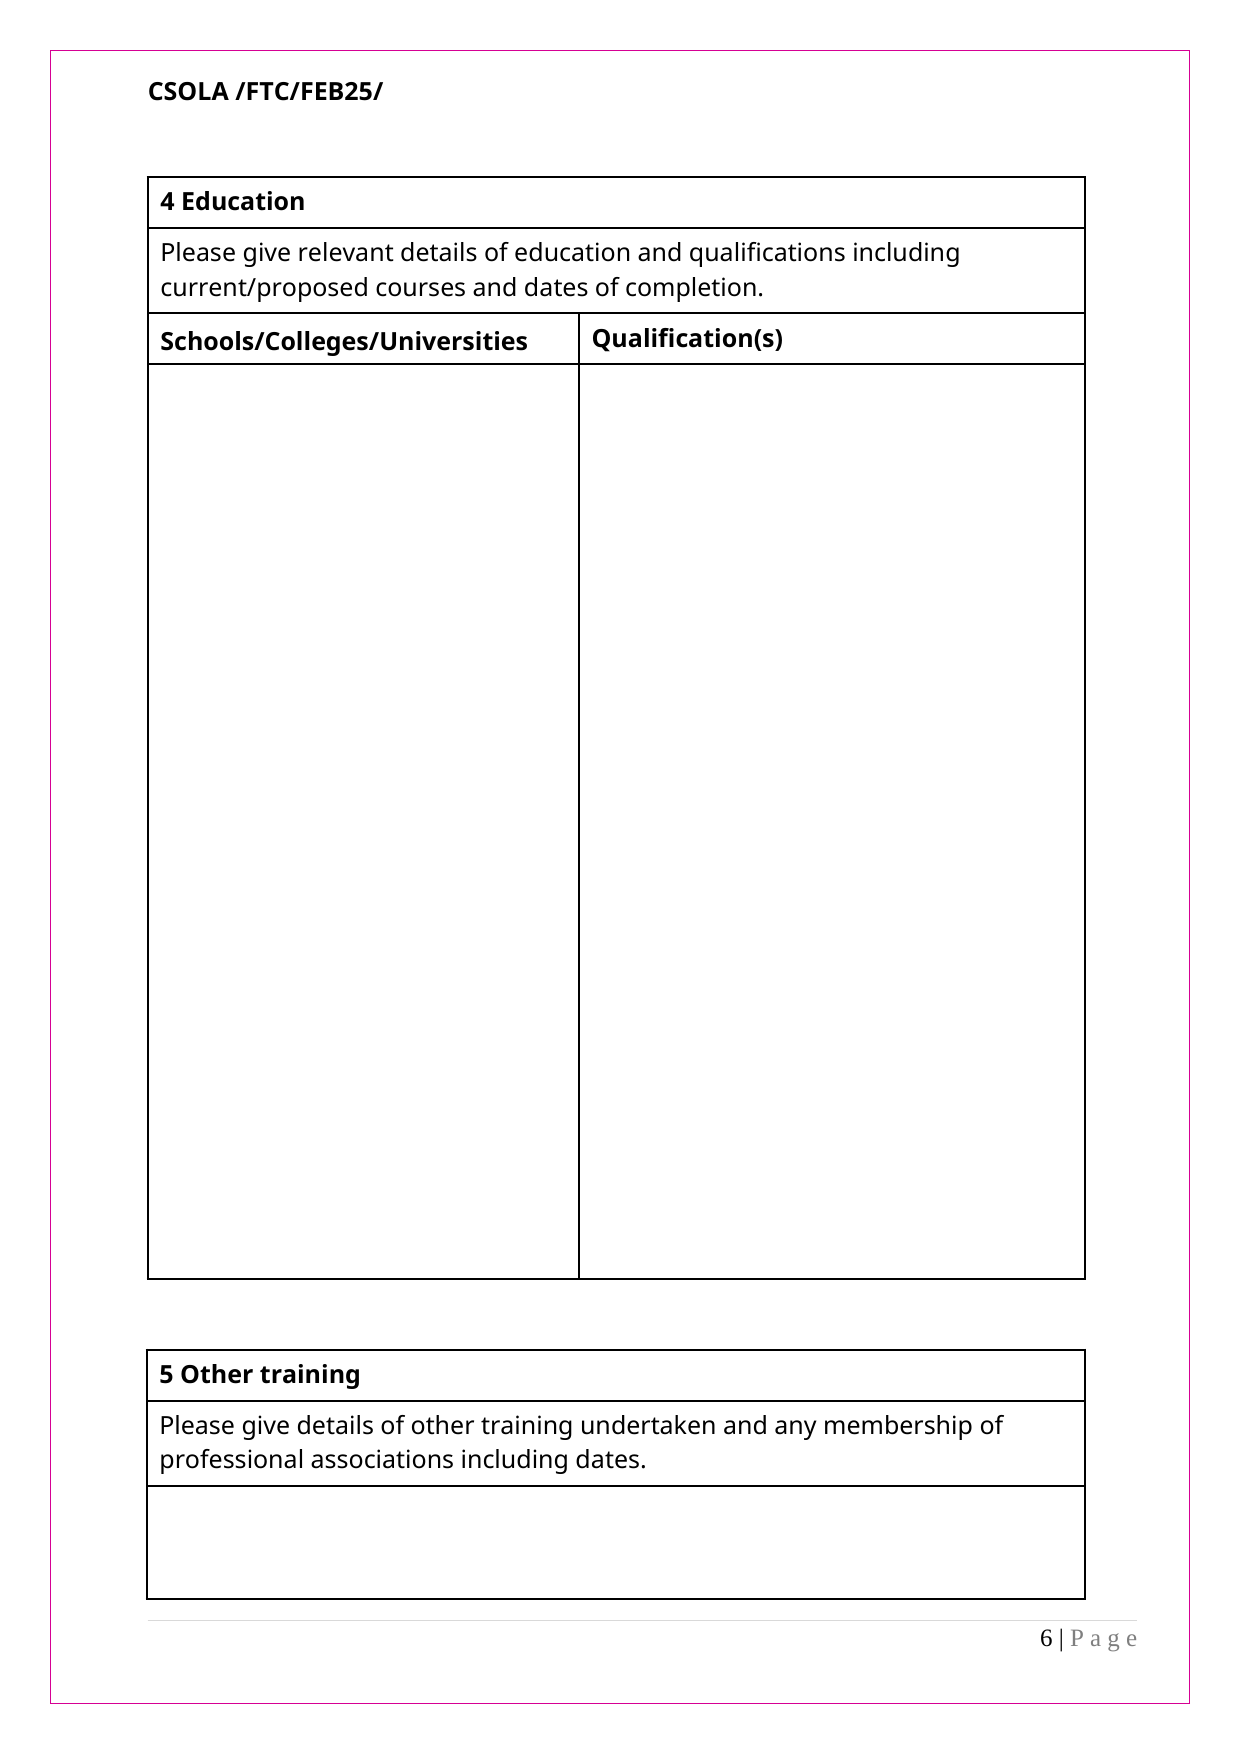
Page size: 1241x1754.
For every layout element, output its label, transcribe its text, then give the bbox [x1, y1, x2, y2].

table_cell [580, 365, 1084, 1278]
table_cell Qualification(s) [580, 314, 1084, 363]
table_cell Please give details of other training undertaken and any membership of professional associations including dates. [148, 1402, 1084, 1485]
table_cell [149, 365, 578, 1278]
table_cell Please give relevant details of education and qualifications including current/proposed courses and dates of completion. [149, 229, 1084, 312]
table_cell Schools/Colleges/Universities [149, 314, 578, 363]
table_cell [148, 1487, 1084, 1598]
table_header 4 Education [149, 178, 1084, 227]
table_header 5 Other training [148, 1351, 1084, 1399]
